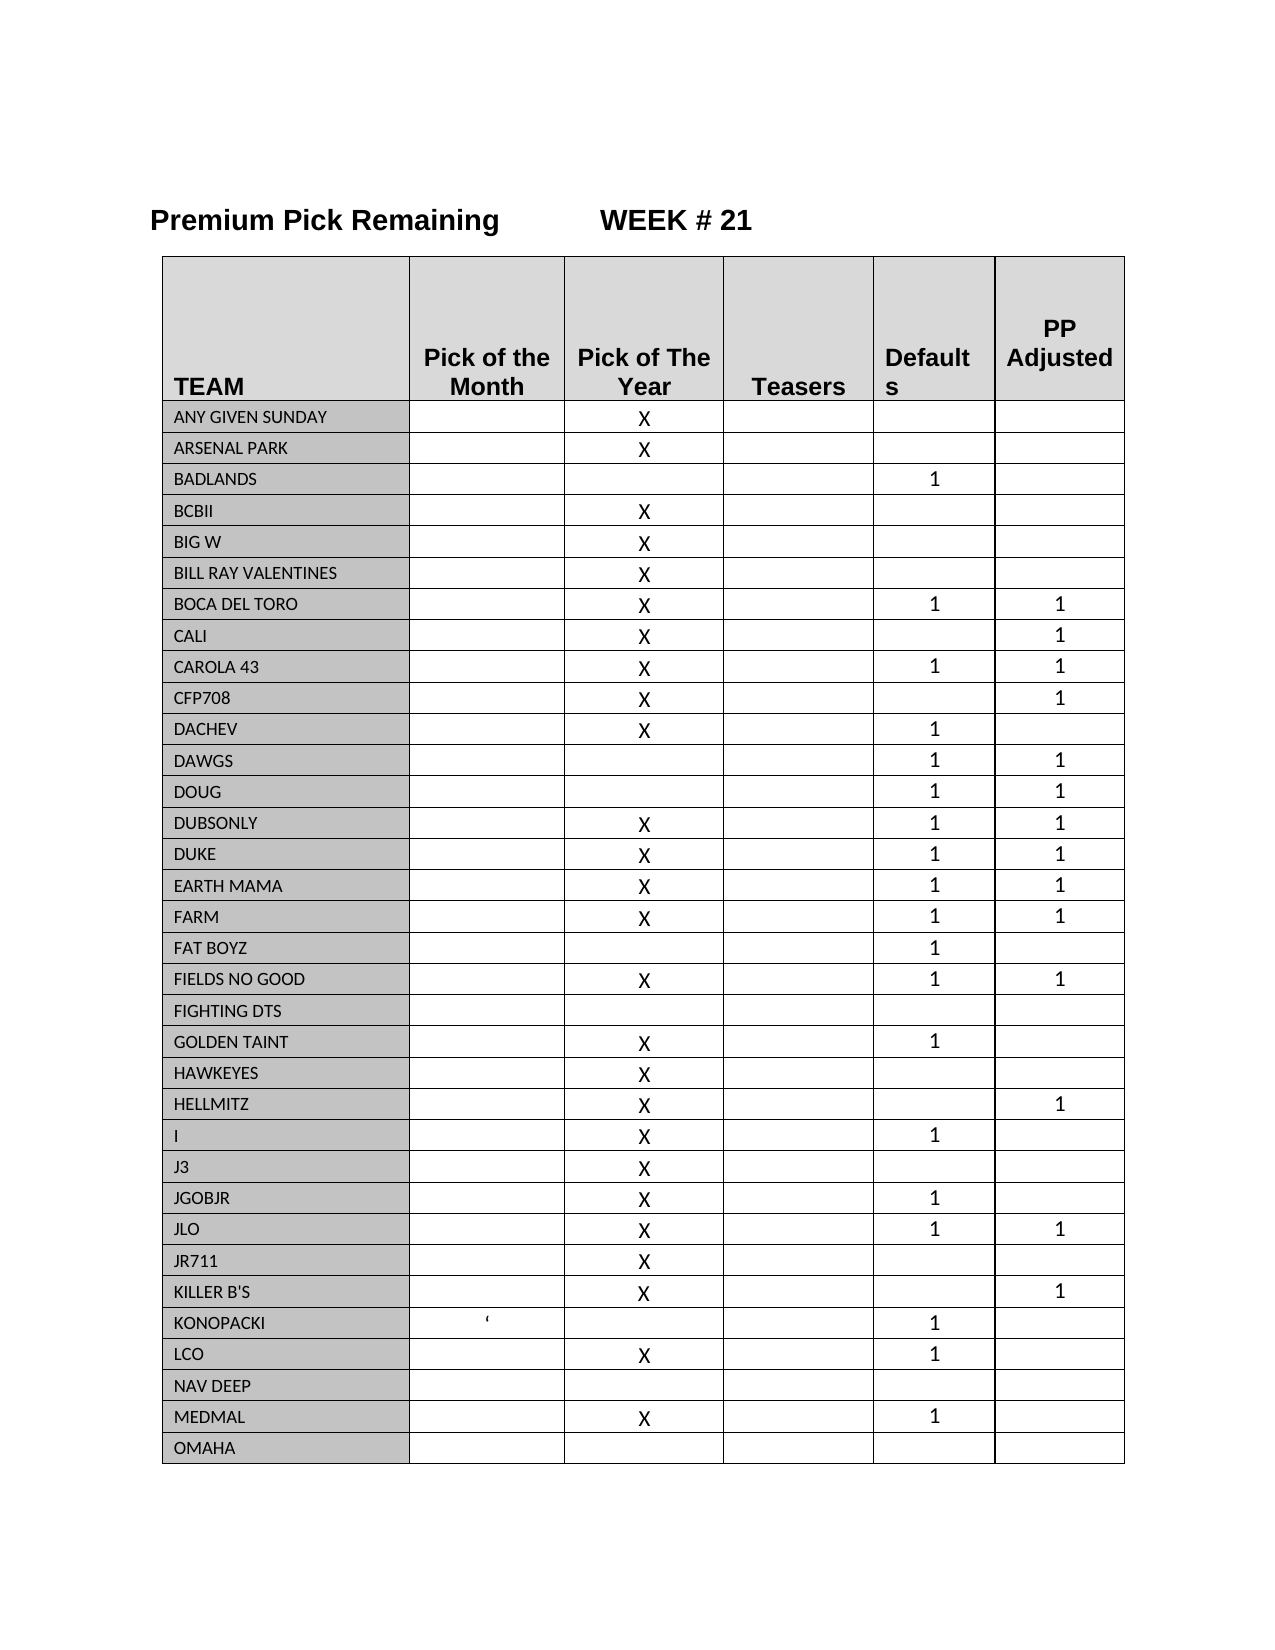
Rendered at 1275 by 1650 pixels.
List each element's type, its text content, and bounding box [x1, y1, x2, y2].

table_cell [565, 745, 723, 775]
table_cell 1 [874, 1401, 994, 1432]
table_cell [724, 433, 873, 463]
table_cell [724, 620, 873, 650]
table_cell I [163, 1120, 409, 1150]
table_cell X [565, 808, 723, 838]
table_cell [874, 1276, 994, 1307]
table_cell [996, 714, 1124, 744]
table_cell 1 [874, 1183, 994, 1213]
table_cell [996, 401, 1124, 432]
table_cell [724, 839, 873, 869]
table_cell [724, 1120, 873, 1150]
table_cell [410, 714, 564, 744]
table_cell 1 [874, 1120, 994, 1150]
table_cell BCBII [163, 495, 409, 525]
table_cell [724, 401, 873, 432]
table_cell [996, 1339, 1124, 1369]
table_header TEAM [163, 257, 409, 400]
table_cell X [565, 1058, 723, 1088]
table_cell CALI [163, 620, 409, 650]
table_cell [410, 1089, 564, 1119]
table_cell X [565, 714, 723, 744]
table_cell [724, 589, 873, 619]
table_cell BILL RAY VALENTINES [163, 558, 409, 588]
table_cell DACHEV [163, 714, 409, 744]
table_cell DAWGS [163, 745, 409, 775]
table_cell [410, 933, 564, 963]
table_cell [410, 1370, 564, 1400]
table_cell [410, 1433, 564, 1463]
table_cell [565, 933, 723, 963]
table_cell [724, 808, 873, 838]
table_cell JR711 [163, 1245, 409, 1275]
table_cell [996, 1433, 1124, 1463]
table_cell ARSENAL PARK [163, 433, 409, 463]
table_cell [410, 651, 564, 682]
table_cell [996, 995, 1124, 1025]
table_cell [410, 620, 564, 650]
table_cell [724, 495, 873, 525]
table_cell [724, 1026, 873, 1057]
table_cell X [565, 1339, 723, 1369]
table_cell [724, 1308, 873, 1338]
table_cell [996, 1370, 1124, 1400]
table_cell [724, 901, 873, 932]
table_cell [874, 1245, 994, 1275]
table_cell [410, 964, 564, 994]
table_cell X [565, 901, 723, 932]
table_cell [724, 1245, 873, 1275]
table_cell [724, 526, 873, 557]
table_header Pick of The Year [565, 257, 723, 400]
table_cell [724, 964, 873, 994]
table_cell [724, 1214, 873, 1244]
table_cell 1 [996, 651, 1124, 682]
table_cell [724, 1058, 873, 1088]
table_cell [724, 683, 873, 713]
table_cell [996, 933, 1124, 963]
table_cell X [565, 1276, 723, 1307]
table_cell HAWKEYES [163, 1058, 409, 1088]
table_cell [410, 901, 564, 932]
table_cell [410, 558, 564, 588]
table_cell BIG W [163, 526, 409, 557]
table_cell [996, 1401, 1124, 1432]
table_cell X [565, 964, 723, 994]
table_cell X [565, 589, 723, 619]
table_cell [874, 995, 994, 1025]
table_cell [410, 1026, 564, 1057]
table_cell [724, 995, 873, 1025]
table_cell JGOBJR [163, 1183, 409, 1213]
table_cell NAV DEEP [163, 1370, 409, 1400]
table_cell [724, 1339, 873, 1369]
table_cell ‘ [410, 1308, 564, 1338]
table_cell 1 [874, 1308, 994, 1338]
table_cell BOCA DEL TORO [163, 589, 409, 619]
table_cell [874, 495, 994, 525]
table_cell [996, 1058, 1124, 1088]
table_cell [874, 1089, 994, 1119]
table_cell 1 [874, 870, 994, 900]
table_cell [410, 839, 564, 869]
table_cell X [565, 839, 723, 869]
table_cell [410, 495, 564, 525]
table_cell [410, 433, 564, 463]
table_cell KONOPACKI [163, 1308, 409, 1338]
table_cell [724, 714, 873, 744]
table_cell [724, 1089, 873, 1119]
table_cell 1 [874, 1214, 994, 1244]
table_cell 1 [996, 1214, 1124, 1244]
table_cell JLO [163, 1214, 409, 1244]
table_cell X [565, 1214, 723, 1244]
table_cell CAROLA 43 [163, 651, 409, 682]
table_cell [410, 1151, 564, 1182]
table_cell MEDMAL [163, 1401, 409, 1432]
table_cell ANY GIVEN SUNDAY [163, 401, 409, 432]
table_cell [410, 589, 564, 619]
table_cell [724, 1370, 873, 1400]
table_cell 1 [996, 745, 1124, 775]
table_cell 1 [996, 1089, 1124, 1119]
table_cell FARM [163, 901, 409, 932]
table_cell [724, 558, 873, 588]
table_cell FIGHTING DTS [163, 995, 409, 1025]
table_cell CFP708 [163, 683, 409, 713]
table_header Teasers [724, 257, 873, 400]
table_cell X [565, 651, 723, 682]
table_cell X [565, 1401, 723, 1432]
table_cell [410, 401, 564, 432]
table_cell [996, 1308, 1124, 1338]
table_cell 1 [874, 651, 994, 682]
table_cell DUKE [163, 839, 409, 869]
table_cell [996, 433, 1124, 463]
table_cell J3 [163, 1151, 409, 1182]
table_cell [724, 933, 873, 963]
table_cell X [565, 526, 723, 557]
table_cell X [565, 495, 723, 525]
table_cell [996, 495, 1124, 525]
table_cell [874, 620, 994, 650]
table_cell [565, 464, 723, 494]
table_cell [724, 1276, 873, 1307]
table_cell 1 [996, 808, 1124, 838]
table_cell [874, 433, 994, 463]
table_cell DOUG [163, 776, 409, 807]
table_cell 1 [874, 714, 994, 744]
table_cell [874, 558, 994, 588]
table_cell [874, 1058, 994, 1088]
table_cell [874, 683, 994, 713]
table_cell 1 [996, 901, 1124, 932]
table_cell BADLANDS [163, 464, 409, 494]
table_cell [410, 526, 564, 557]
table_cell X [565, 433, 723, 463]
table_cell FIELDS NO GOOD [163, 964, 409, 994]
table_cell [410, 1058, 564, 1088]
table_cell [410, 1120, 564, 1150]
table_cell X [565, 1089, 723, 1119]
table_cell [996, 1026, 1124, 1057]
table_cell [874, 1433, 994, 1463]
table_cell [724, 745, 873, 775]
table_cell [410, 1183, 564, 1213]
table_cell 1 [874, 964, 994, 994]
table_cell KILLER B'S [163, 1276, 409, 1307]
table_cell [996, 1245, 1124, 1275]
table_cell [996, 1183, 1124, 1213]
table_cell [874, 1370, 994, 1400]
table_cell [724, 464, 873, 494]
table_cell 1 [874, 776, 994, 807]
table_cell [996, 1120, 1124, 1150]
table_cell [410, 745, 564, 775]
table_cell X [565, 1245, 723, 1275]
table_cell [724, 651, 873, 682]
table_cell X [565, 558, 723, 588]
table_cell LCO [163, 1339, 409, 1369]
table_cell 1 [874, 589, 994, 619]
table_cell 1 [996, 1276, 1124, 1307]
text Premium Pick Remaining WEEK # 21 [150, 203, 1125, 236]
table_cell [724, 1183, 873, 1213]
table_cell GOLDEN TAINT [163, 1026, 409, 1057]
table_cell HELLMITZ [163, 1089, 409, 1119]
table_cell 1 [996, 964, 1124, 994]
table_cell [565, 776, 723, 807]
table_cell [874, 526, 994, 557]
table_header Pick of the Month [410, 257, 564, 400]
table_cell [410, 683, 564, 713]
table_cell [724, 1401, 873, 1432]
table_cell [410, 776, 564, 807]
table_cell [410, 1245, 564, 1275]
table_cell X [565, 620, 723, 650]
table_cell [410, 1339, 564, 1369]
table_cell [996, 558, 1124, 588]
table_cell [410, 1276, 564, 1307]
table_cell [724, 776, 873, 807]
table_cell [410, 995, 564, 1025]
table_cell [565, 995, 723, 1025]
table_cell 1 [874, 464, 994, 494]
table_cell X [565, 1151, 723, 1182]
table_header Defaults [874, 257, 994, 400]
table_cell [724, 1151, 873, 1182]
table_cell 1 [996, 870, 1124, 900]
table_cell [565, 1308, 723, 1338]
table_cell [410, 808, 564, 838]
table_cell EARTH MAMA [163, 870, 409, 900]
table_cell [410, 1401, 564, 1432]
table_cell DUBSONLY [163, 808, 409, 838]
table_cell 1 [874, 901, 994, 932]
table_cell [724, 870, 873, 900]
table_cell 1 [996, 839, 1124, 869]
table_cell 1 [996, 589, 1124, 619]
table_cell 1 [996, 620, 1124, 650]
table_cell [724, 1433, 873, 1463]
table_cell X [565, 1183, 723, 1213]
table_cell 1 [874, 1339, 994, 1369]
table_cell [874, 1151, 994, 1182]
table_cell OMAHA [163, 1433, 409, 1463]
table_cell [565, 1433, 723, 1463]
table_cell 1 [996, 776, 1124, 807]
table_cell 1 [874, 1026, 994, 1057]
table_cell [410, 870, 564, 900]
table_cell X [565, 1026, 723, 1057]
table_header PP Adjusted [996, 257, 1124, 400]
table_cell X [565, 683, 723, 713]
table_cell [996, 1151, 1124, 1182]
table_cell [996, 464, 1124, 494]
table_cell 1 [874, 745, 994, 775]
table_cell 1 [874, 808, 994, 838]
table_cell X [565, 401, 723, 432]
table_cell FAT BOYZ [163, 933, 409, 963]
table_cell [996, 526, 1124, 557]
table_cell [410, 464, 564, 494]
table_cell 1 [874, 933, 994, 963]
table_cell [565, 1370, 723, 1400]
table_cell [874, 401, 994, 432]
table_cell 1 [874, 839, 994, 869]
table_cell [410, 1214, 564, 1244]
table_cell 1 [996, 683, 1124, 713]
table_cell X [565, 870, 723, 900]
table_cell X [565, 1120, 723, 1150]
